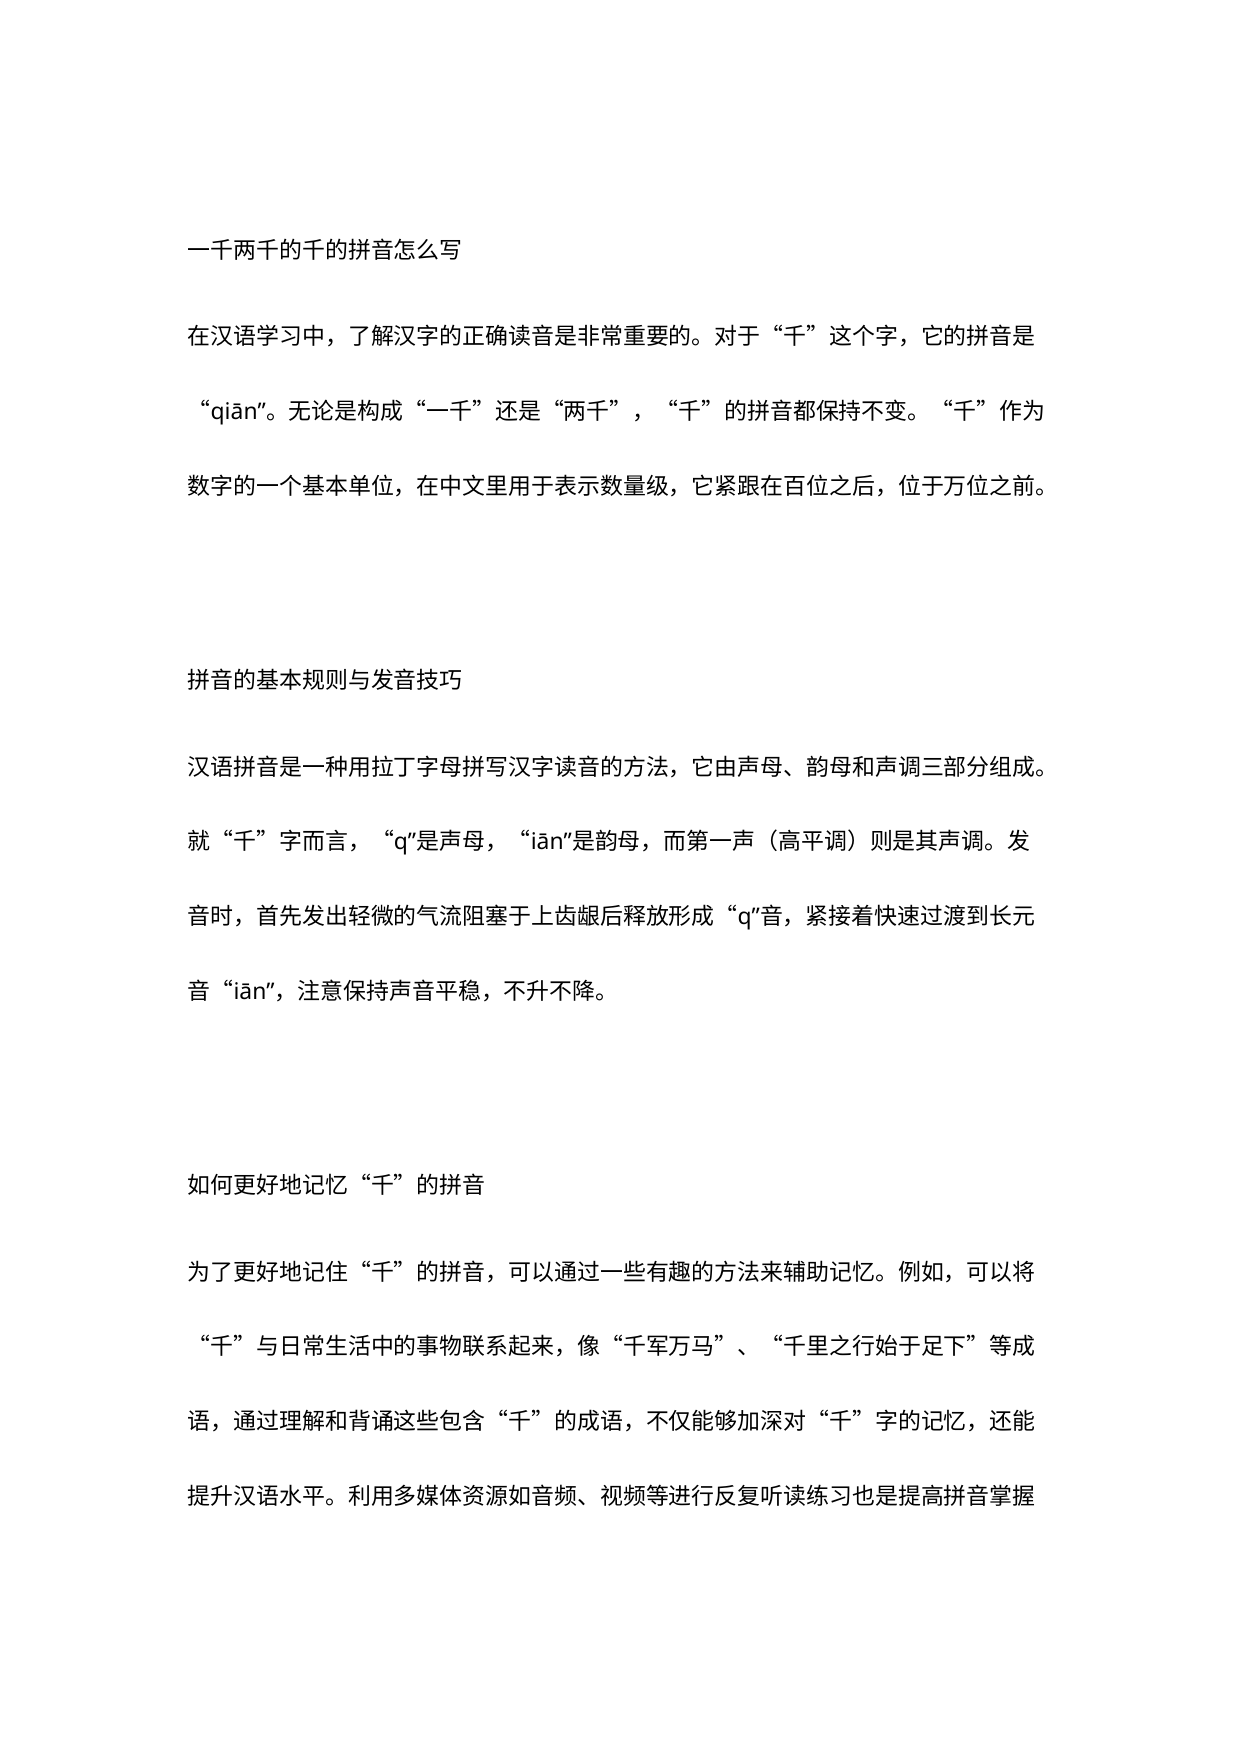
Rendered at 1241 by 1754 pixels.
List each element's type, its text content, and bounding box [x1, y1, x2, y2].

text 汉语拼音是一种用拉丁字母拼写汉字读音的方法，它由声母、韵母和声调三部分组成。就“千”字而言，“q”是声母，“iān”是韵母，而第一声（高平调）则是其声调。发音时，首先发出轻微的气流阻塞于上齿龈后释放形成“q”音，紧接着快速过渡到长元音“iān”，注意保持声音平稳，不升不降。 [187, 733, 1053, 1022]
text 在汉语学习中，了解汉字的正确读音是非常重要的。对于“千”这个字，它的拼音是“qiān”。无论是构成“一千”还是“两千”，“千”的拼音都保持不变。“千”作为数字的一个基本单位，在中文里用于表示数量级，它紧跟在百位之后，位于万位之前。 [187, 302, 1053, 517]
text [187, 1238, 1053, 1527]
text 一千两千的千的拼音怎么写 [187, 216, 1053, 281]
text 如何更好地记忆“千”的拼音 [187, 1151, 1053, 1216]
text 拼音的基本规则与发音技巧 [187, 646, 1053, 711]
